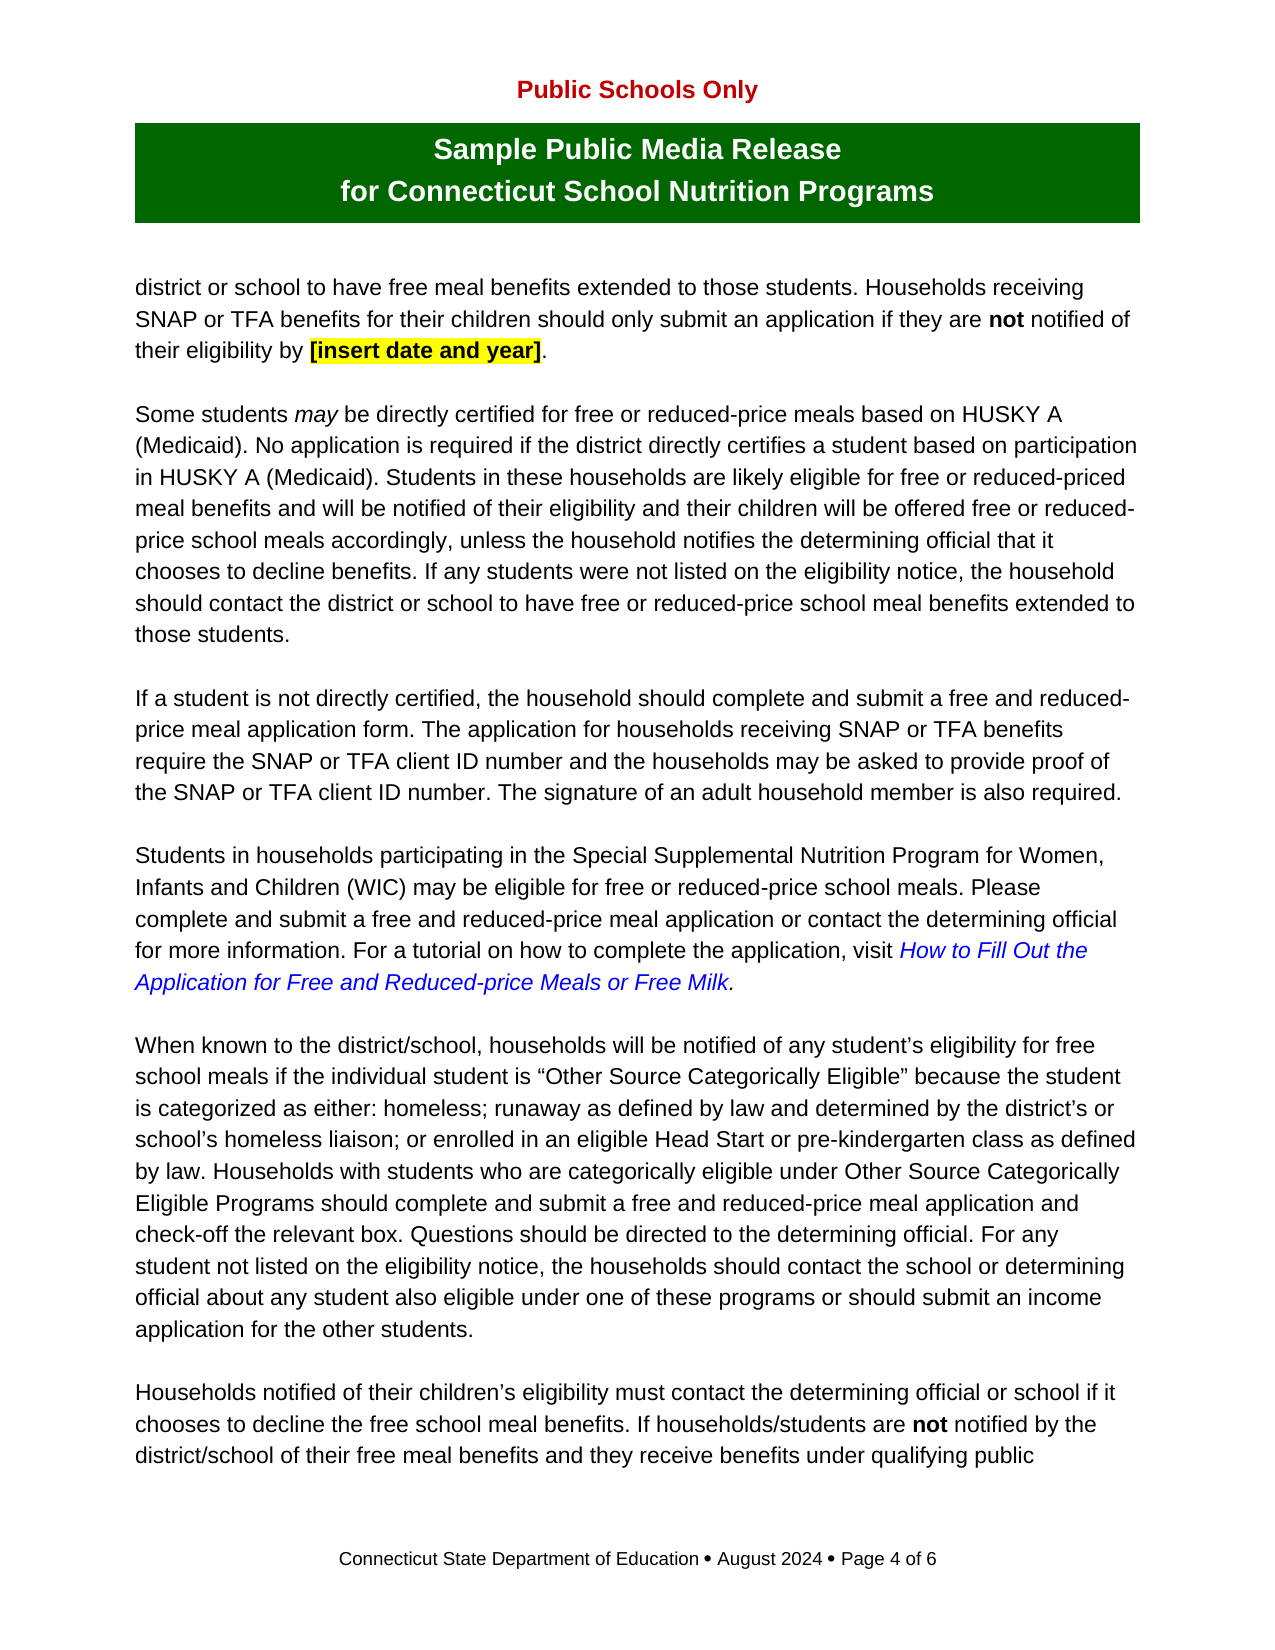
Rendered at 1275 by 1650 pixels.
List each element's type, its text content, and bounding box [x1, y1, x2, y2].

text If a student is not directly certified, the household should complete and submit a free and reduced-price meal application form. The application for households receiving SNAP or TFA benefits require the SNAP or TFA client ID number and the households may be asked to provide proof of the SNAP or TFA client ID number. The signature of an adult household member is also required. [135, 684, 1140, 806]
text Some students may be directly certified for free or reduced-price meals based on HUSKY A (Medicaid). No application is required if the district directly certifies a student based on participation in HUSKY A (Medicaid). Students in these households are likely eligible for free or reduced-priced meal benefits and will be notified of their eligibility and their children will be offered free or reduced-price school meals accordingly, unless the household notifies the determining official that it chooses to decline benefits. If any students were not listed on the eligibility notice, the household should contact the district or school to have free or reduced-price school meal benefits extended to those students. [135, 401, 1140, 648]
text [135, 274, 1140, 364]
text Students in households participating in the Special Supplemental Nutrition Program for Women, Infants and Children (WIC) may be eligible for free or reduced-price school meals. Please complete and submit a free and reduced-price meal application or contact the determining official for more information. For a tutorial on how to complete the application, visit How to Fill Out the Application for Free and Reduced-price Meals or Free Milk. [135, 842, 1140, 995]
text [135, 1379, 1131, 1468]
text When known to the district/school, households will be notified of any student’s eligibility for free school meals if the individual student is “Other Source Categorically Eligible” because the student is categorized as either: homeless; runaway as defined by law and determined by the district’s or school’s homeless liaison; or enrolled in an eligible Head Start or pre-kindergarten class as defined by law. Households with students who are categorically eligible under Other Source Categorically Eligible Programs should complete and submit a free and reduced-price meal application and check-off the relevant box. Questions should be directed to the determining official. For any student not listed on the eligibility notice, the households should contact the school or determining official about any student also eligible under one of these programs or should submit an income application for the other students. [135, 1032, 1140, 1342]
